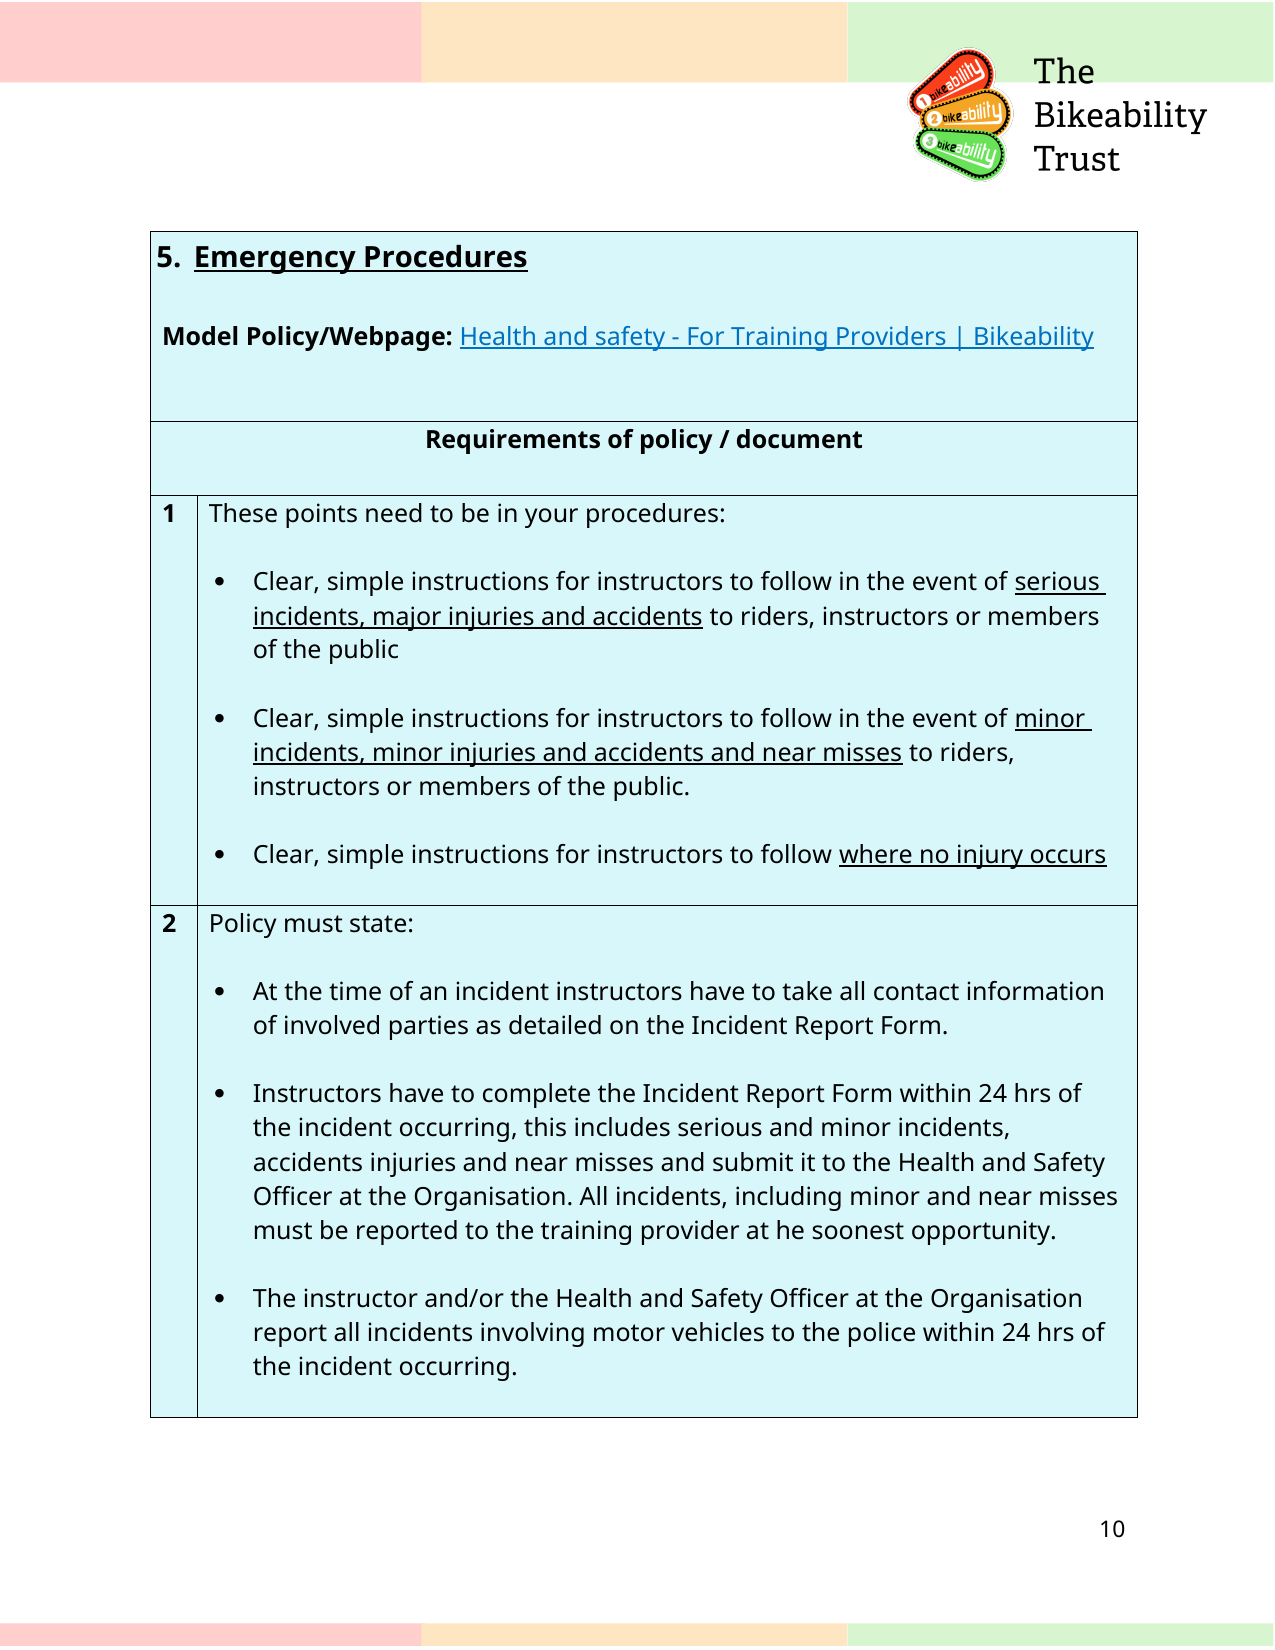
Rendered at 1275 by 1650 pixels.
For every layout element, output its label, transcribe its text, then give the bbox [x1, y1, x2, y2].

table_header Emergency Procedures Model Policy/Webpage: Health and safety - For Training Providers | Bikeability [151, 232, 1137, 421]
table_cell 2 [151, 906, 197, 1417]
picture [906, 46, 1208, 183]
table_cell Requirements of policy / document [151, 422, 1137, 495]
table_cell 1 [151, 496, 197, 905]
table_cell These points need to be in your procedures: Clear, simple instructions for instructors to follow in the event of serious incidents, major injuries and accidents to riders, instructors or members of the public Clear, simple instructions for instructors to follow in the event of minor incidents, minor injuries and accidents and near misses to riders, instructors or members of the public. Clear, simple instructions for instructors to follow where no injury occurs [198, 496, 1137, 905]
table_cell Policy must state: At the time of an incident instructors have to take all contact information of involved parties as detailed on the Incident Report Form. Instructors have to complete the Incident Report Form within 24 hrs of the incident occurring, this includes serious and minor incidents, accidents injuries and near misses and submit it to the Health and Safety Officer at the Organisation. All incidents, including minor and near misses must be reported to the training provider at he soonest opportunity. The instructor and/or the Health and Safety Officer at the Organisation report all incidents involving motor vehicles to the police within 24 hrs of the incident occurring. [198, 906, 1137, 1417]
